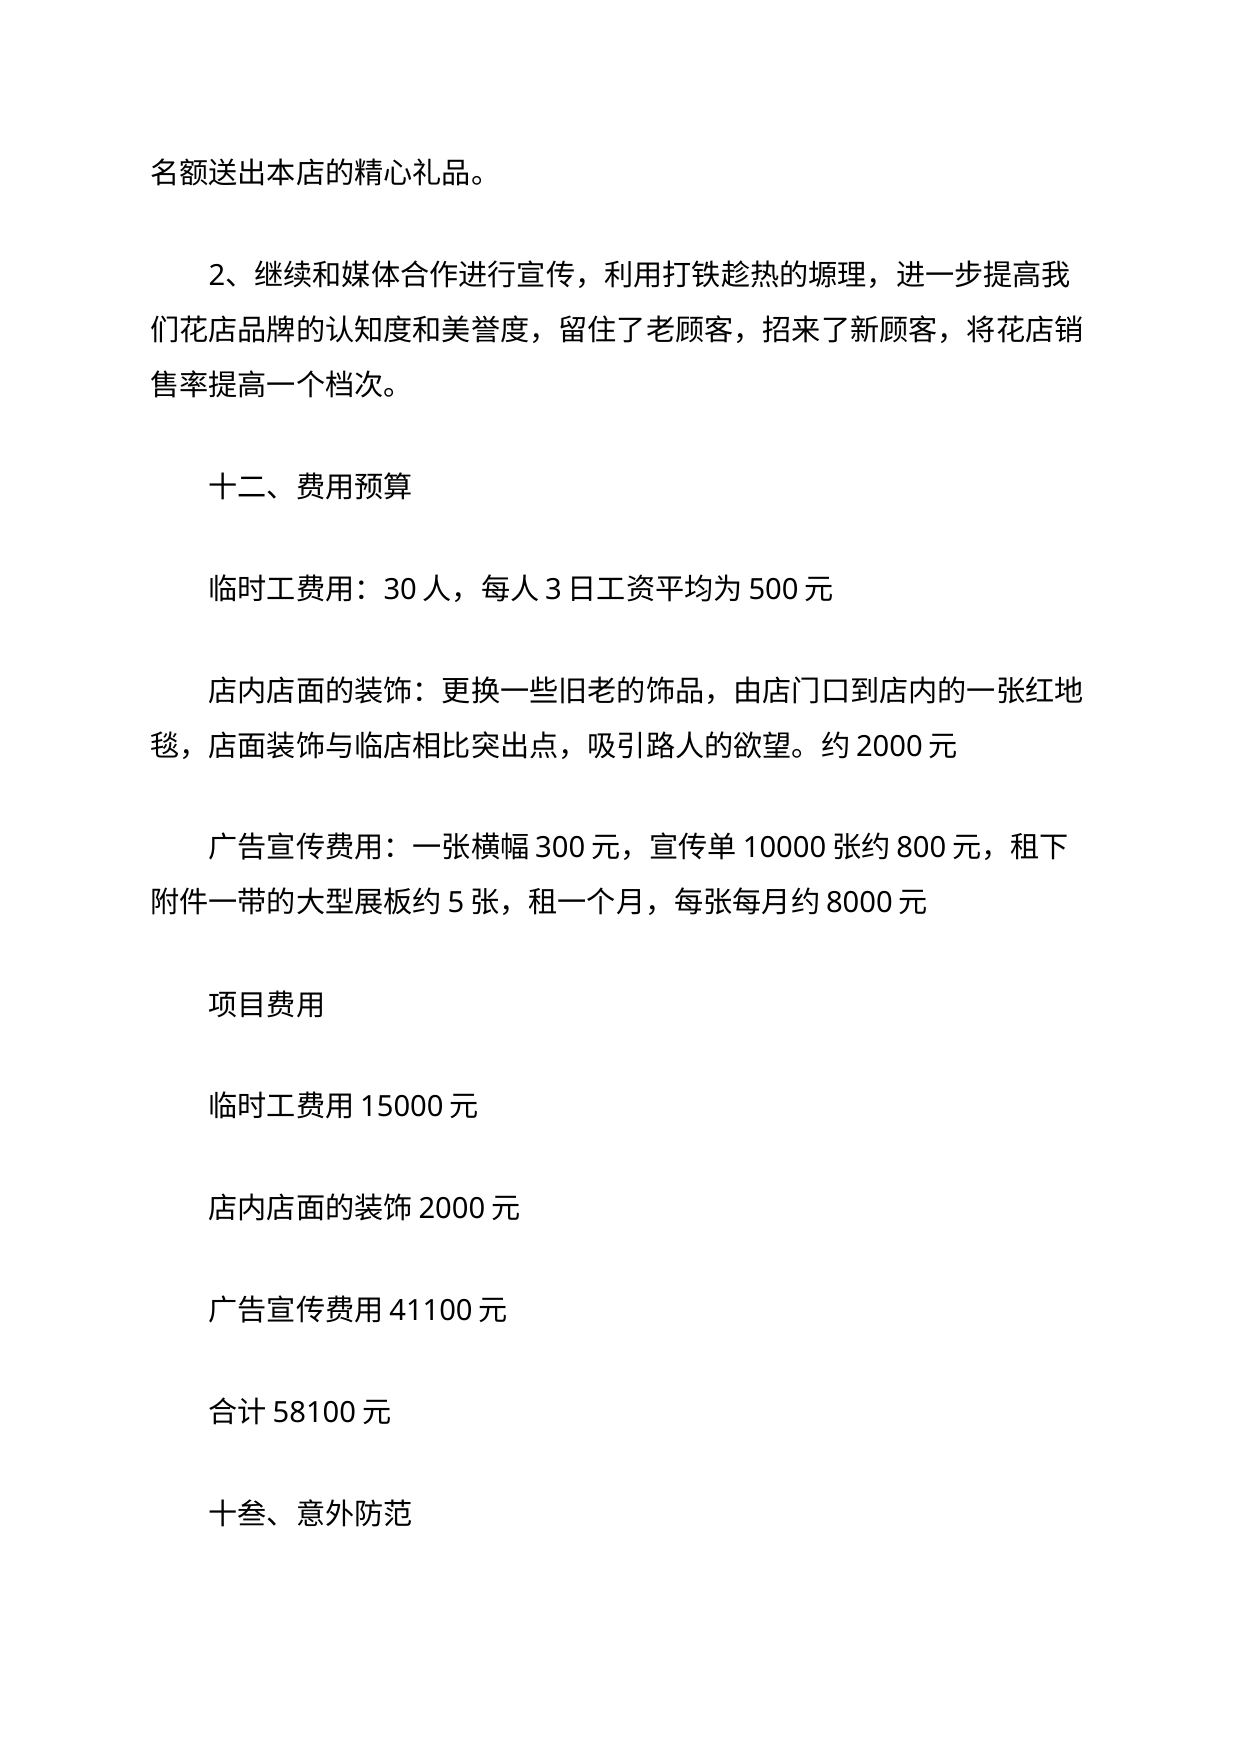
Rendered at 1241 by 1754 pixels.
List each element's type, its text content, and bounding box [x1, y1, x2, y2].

text 2、继续和媒体合作进行宣传，利用打铁趁热的塬理，进一步提高我们花店品牌的认知度和美誉度，留住了老顾客，招来了新顾客，将花店销售率提高一个档次。 [150, 252, 1090, 404]
text 广告宣传费用：一张横幅300元，宣传单10000张约800元，租下附件一带的大型展板约5张，租一个月，每张每月约8000元 [150, 824, 1090, 921]
text 十叁、意外防范 [150, 1491, 1090, 1533]
text 广告宣传费用41100元 [150, 1287, 1090, 1329]
text 十二、费用预算 [150, 463, 1090, 506]
text 临时工费用：30人，每人3日工资平均为500元 [150, 565, 1090, 608]
text 店内店面的装饰：更换一些旧老的饰品，由店门口到店内的一张红地毯，店面装饰与临店相比突出点，吸引路人的欲望。约2000元 [150, 667, 1090, 764]
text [150, 150, 1090, 192]
text 临时工费用15000元 [150, 1083, 1090, 1125]
text 店内店面的装饰2000元 [150, 1185, 1090, 1227]
text 合计58100元 [150, 1389, 1090, 1431]
text 项目费用 [150, 981, 1090, 1023]
